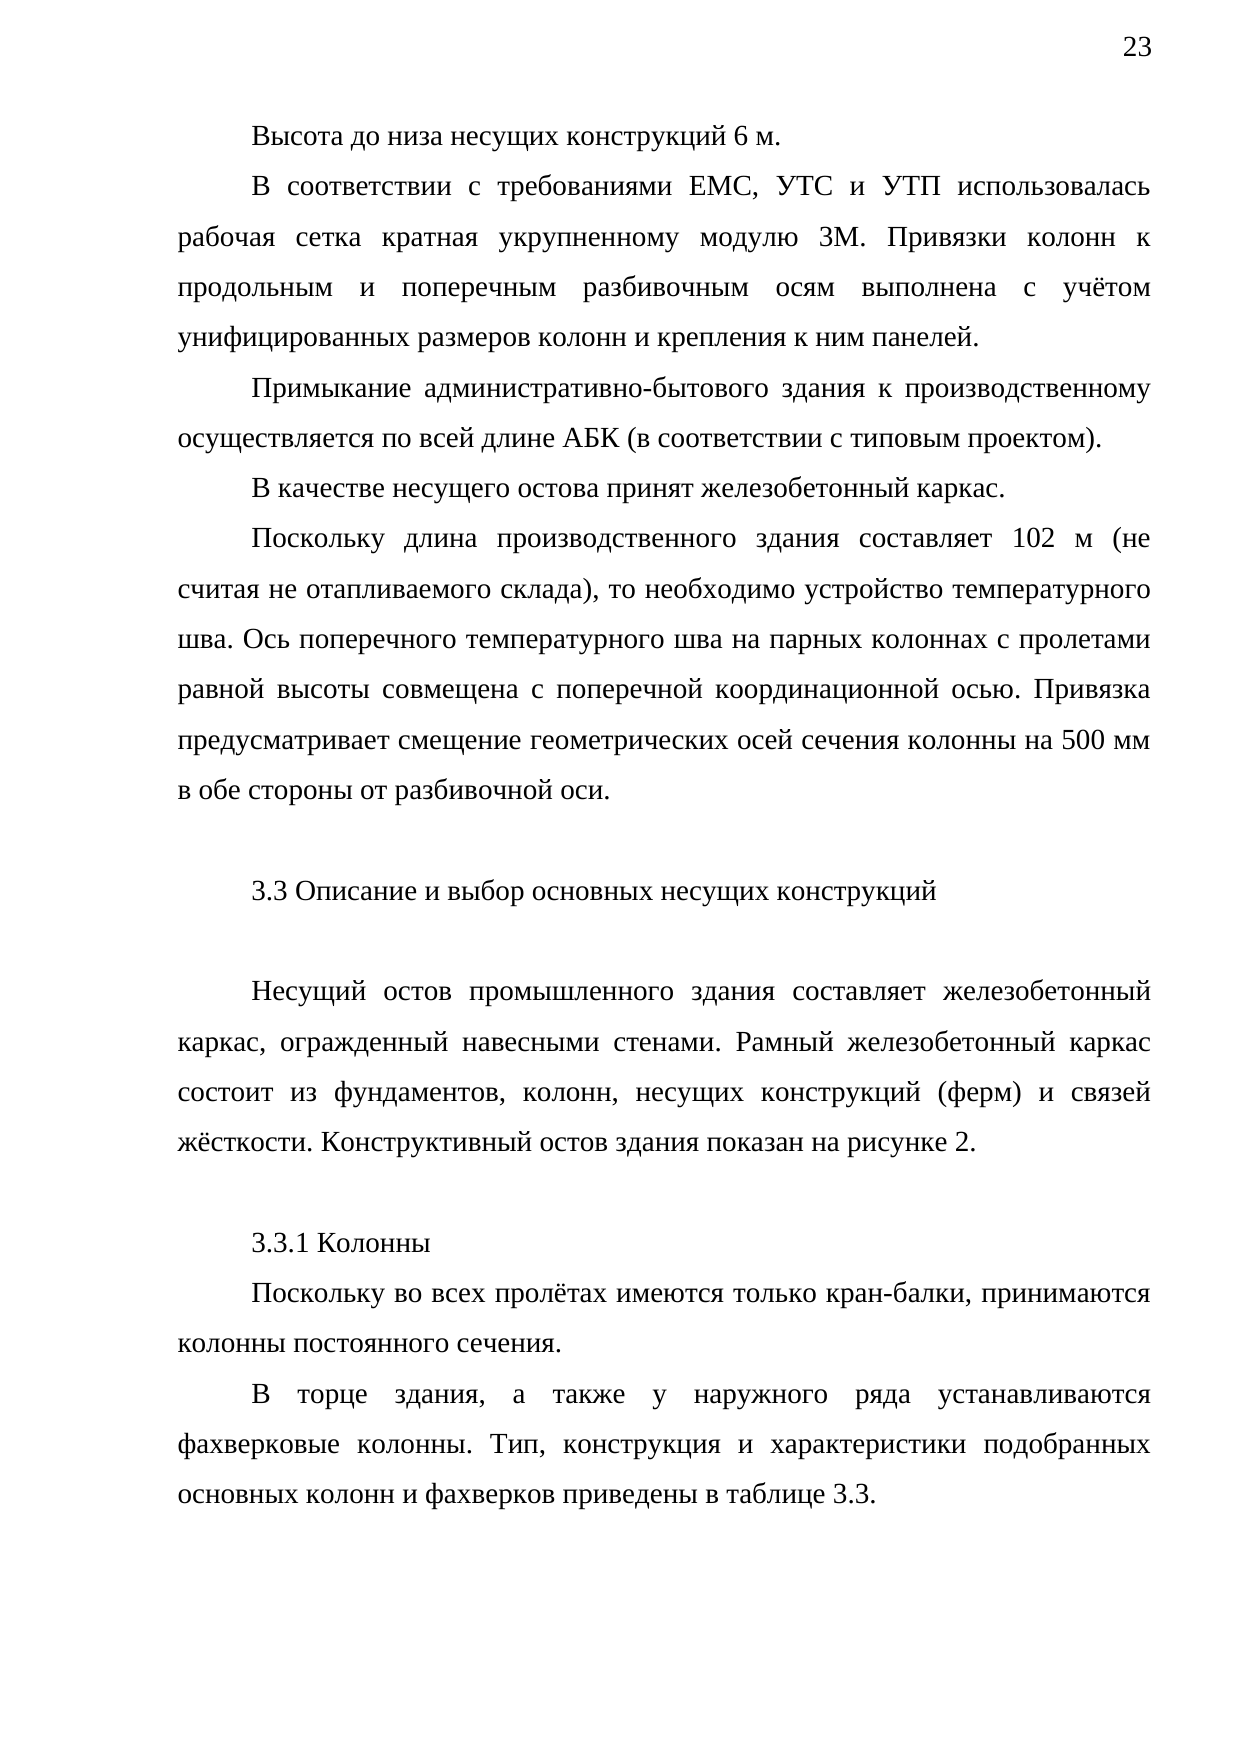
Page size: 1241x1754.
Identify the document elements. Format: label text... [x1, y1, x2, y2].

text Примыкание административно-бытового здания к производственному осуществляется по всей длине АБК (в соответствии с типовым проектом). [177, 370, 1152, 453]
text В качестве несущего остова принят железобетонный каркас. [177, 470, 1152, 504]
text Поскольку длина производственного здания составляет 102 м (не считая не отапливаемого склада), то необходимо устройство температурного шва. Ось поперечного температурного шва на парных колоннах с пролетами равной высоты совмещена с поперечной координационной осью. Привязка предусматривает смещение геометрических осей сечения колонны на 500 мм в обе стороны от разбивочной оси. [177, 521, 1152, 806]
text Поскольку во всех пролётах имеются только кран-балки, принимаются колонны постоянного сечения. [177, 1275, 1152, 1359]
text 3.3.1 Колонны [177, 1225, 1152, 1258]
text В соответствии с требованиями ЕМС, УТС и УТП использовалась рабочая сетка кратная укрупненному модулю 3М. Привязки колонн к продольным и поперечным разбивочным осям выполнена с учётом унифицированных размеров колонн и крепления к ним панелей. [177, 168, 1152, 353]
text В торце здания, а также у наружного ряда устанавливаются фахверковые колонны. Тип, конструкция и характеристики подобранных основных колонн и фахверков приведены в таблице 3.3. [177, 1376, 1152, 1510]
text 3.3 Описание и выбор основных несущих конструкций [177, 873, 1152, 906]
text Несущий остов промышленного здания составляет железобетонный каркас, огражденный навесными стенами. Рамный железобетонный каркас состоит из фундаментов, колонн, несущих конструкций (ферм) и связей жёсткости. Конструктивный остов здания показан на рисунке 2. [177, 973, 1152, 1158]
text Высота до низа несущих конструкций 6 м. [177, 118, 1152, 152]
